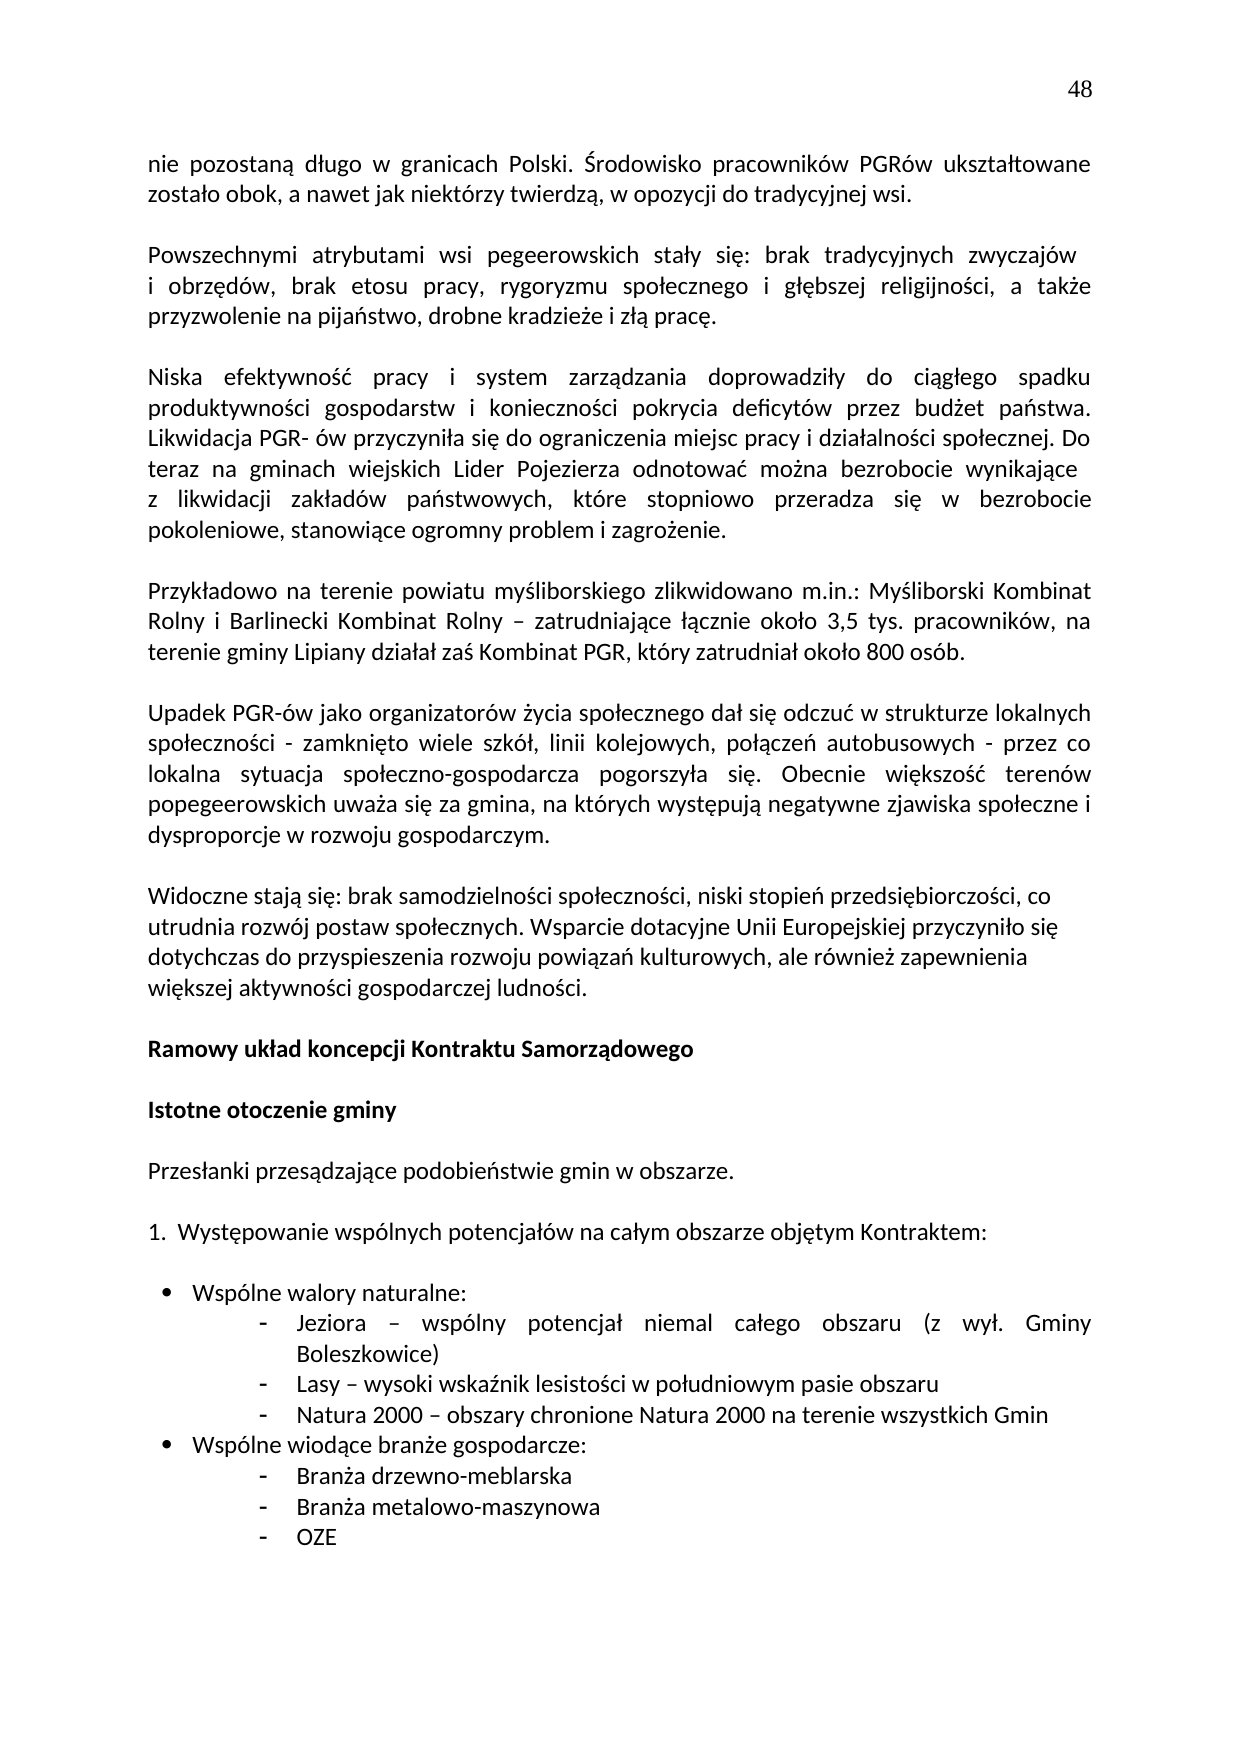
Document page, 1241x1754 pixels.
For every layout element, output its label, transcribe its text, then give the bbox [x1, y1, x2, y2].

list Natura 2000 – obszary chronione Natura 2000 na terenie wszystkich Gmin [259, 1399, 1092, 1429]
list Wspólne walory naturalne: [162, 1277, 1092, 1307]
list Branża metalowo-maszynowa [259, 1491, 1092, 1521]
text Istotne otoczenie gminy [148, 1094, 1092, 1124]
text dotychczas do przyspieszenia rozwoju powiązań kulturowych, ale również zapewnienia [148, 941, 1092, 972]
text Powszechnymi atrybutami wsi pegeerowskich stały się: brak tradycyjnych zwyczajów i obrzędów, brak etosu pracy, rygoryzmu społecznego i głębszej religijności, a także przyzwolenie na pijaństwo, drobne kradzieże i złą pracę. [148, 239, 1092, 331]
text Przykładowo na terenie powiatu myśliborskiego zlikwidowano m.in.: Myśliborski Kombinat Rolny i Barlinecki Kombinat Rolny – zatrudniające łącznie około 3,5 tys. pracowników, na terenie gminy Lipiany działał zaś Kombinat PGR, który zatrudniał około 800 osób. [148, 575, 1092, 667]
text Przesłanki przesądzające podobieństwie gmin w obszarze. [148, 1155, 1092, 1185]
text Widoczne stają się: brak samodzielności społeczności, niski stopień przedsiębiorczości, co [148, 880, 1092, 911]
list Występowanie wspólnych potencjałów na całym obszarze objętym Kontraktem: [148, 1216, 1092, 1246]
text Ramowy układ koncepcji Kontraktu Samorządowego [148, 1033, 1092, 1063]
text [148, 148, 1092, 209]
text Niska efektywność pracy i system zarządzania doprowadziły do ciągłego spadku produktywności gospodarstw i konieczności pokrycia deficytów przez budżet państwa. Likwidacja PGR- ów przyczyniła się do ograniczenia miejsc pracy i działalności społecznej. Do teraz na gminach wiejskich Lider Pojezierza odnotować można bezrobocie wynikające z likwidacji zakładów państwowych, które stopniowo przeradza się w bezrobocie pokoleniowe, stanowiące ogromny problem i zagrożenie. [148, 361, 1092, 544]
list Wspólne wiodące branże gospodarcze: [162, 1429, 1092, 1460]
list Branża drzewno-meblarska [259, 1460, 1092, 1491]
text większej aktywności gospodarczej ludności. [148, 972, 1092, 1002]
text Upadek PGR-ów jako organizatorów życia społecznego dał się odczuć w strukturze lokalnych społeczności - zamknięto wiele szkół, linii kolejowych, połączeń autobusowych - przez co lokalna sytuacja społeczno-gospodarcza pogorszyła się. Obecnie większość terenów popegeerowskich uważa się za gmina, na których występują negatywne zjawiska społeczne i dysproporcje w rozwoju gospodarczym. [148, 697, 1092, 850]
list Lasy – wysoki wskaźnik lesistości w południowym pasie obszaru [259, 1368, 1092, 1399]
list Jeziora – wspólny potencjał niemal całego obszaru (z wył. Gminy Boleszkowice) [259, 1307, 1092, 1368]
text utrudnia rozwój postaw społecznych. Wsparcie dotacyjne Unii Europejskiej przyczyniło się [148, 911, 1092, 941]
list OZE [259, 1521, 1092, 1552]
